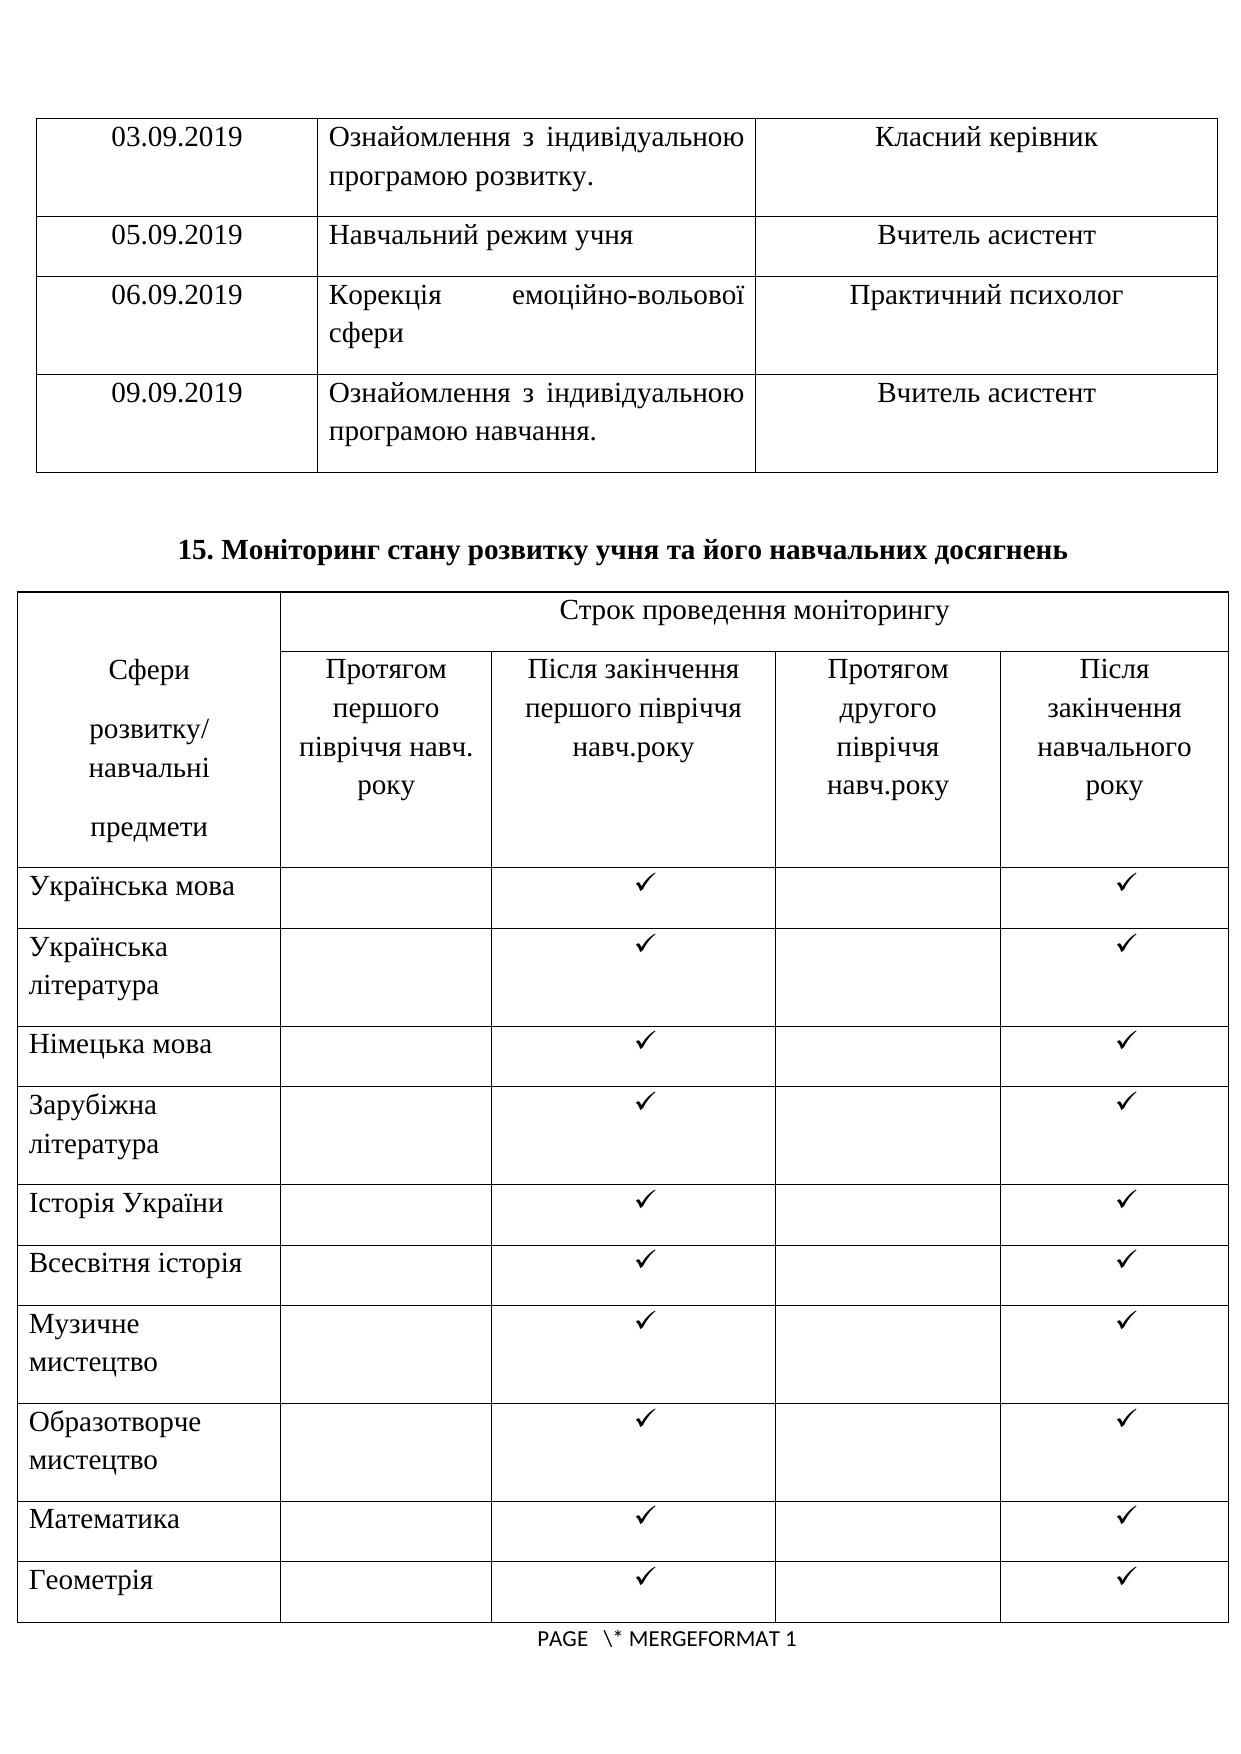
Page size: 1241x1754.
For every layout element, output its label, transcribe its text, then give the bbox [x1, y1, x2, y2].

table_cell [776, 1185, 1000, 1244]
table_cell [492, 1246, 775, 1305]
table_cell [281, 1027, 491, 1086]
table_cell [776, 1502, 1000, 1561]
table_cell [1001, 1404, 1228, 1501]
table_header Строк проведення моніторингу [281, 593, 1228, 651]
table_cell Ознайомлення з індивідуальною програмою навчання. [318, 375, 755, 472]
table_cell [281, 1562, 491, 1622]
table_cell [281, 868, 491, 928]
table_cell [1001, 1246, 1228, 1305]
table_cell Всесвітня історія [18, 1246, 280, 1305]
table_cell [492, 1306, 775, 1403]
table_cell [281, 929, 491, 1026]
table_cell [281, 1185, 491, 1244]
table_cell Протягом першого півріччя навч. року [281, 652, 491, 867]
table_cell [492, 1404, 775, 1501]
table_cell 09.09.2019 [37, 375, 317, 472]
text 15. Моніторинг стану розвитку учня та його навчальних досягнень [177, 532, 1152, 566]
table_cell Протягом другого півріччя навч.року [776, 652, 1000, 867]
table_cell 03.09.2019 [37, 119, 317, 216]
table_cell 06.09.2019 [37, 277, 317, 374]
table_cell [776, 1246, 1000, 1305]
table_cell Навчальний режим учня [318, 217, 755, 276]
table_cell Українська література [18, 929, 280, 1026]
table_cell [1001, 1185, 1228, 1244]
table_cell Образотворче мистецтво [18, 1404, 280, 1501]
table_cell [492, 1562, 775, 1622]
table_cell [281, 1404, 491, 1501]
table_cell Ознайомлення з індивідуальною програмою розвитку. [318, 119, 755, 216]
table_cell [492, 1087, 775, 1184]
table_cell Музичне мистецтво [18, 1306, 280, 1403]
table_cell [1001, 1027, 1228, 1086]
table_cell [492, 868, 775, 928]
table_cell [1001, 1502, 1228, 1561]
table_cell [281, 1502, 491, 1561]
table_cell Математика [18, 1502, 280, 1561]
table_cell [776, 1562, 1000, 1622]
table_cell [776, 1404, 1000, 1501]
table_cell [492, 1185, 775, 1244]
table_cell Українська мова [18, 868, 280, 928]
table_cell [776, 1306, 1000, 1403]
table_cell Зарубіжна література [18, 1087, 280, 1184]
table_cell [492, 1502, 775, 1561]
table_cell Після закінчення навчального року [1001, 652, 1228, 867]
table_cell Німецька мова [18, 1027, 280, 1086]
table_cell Корекція емоційно-вольової сфери [318, 277, 755, 374]
table_cell [492, 1027, 775, 1086]
table_cell [776, 1087, 1000, 1184]
table_cell Після закінчення першого півріччя навч.року [492, 652, 775, 867]
table_cell [1001, 929, 1228, 1026]
table_cell 05.09.2019 [37, 217, 317, 276]
table_cell [281, 1087, 491, 1184]
table_cell Геометрія [18, 1562, 280, 1622]
table_cell [776, 1027, 1000, 1086]
table_cell Класний керівник [756, 119, 1217, 216]
table_cell Вчитель асистент [756, 375, 1217, 472]
table_header Сфери розвитку/навчальні предмети [18, 593, 280, 867]
table_cell [776, 868, 1000, 928]
table_cell [1001, 1562, 1228, 1622]
table_cell [492, 929, 775, 1026]
table_cell [281, 1306, 491, 1403]
table_cell [1001, 1087, 1228, 1184]
table_cell [281, 1246, 491, 1305]
table_cell Вчитель асистент [756, 217, 1217, 276]
table_cell [776, 929, 1000, 1026]
table_cell Практичний психолог [756, 277, 1217, 374]
table_cell [1001, 868, 1228, 928]
table_cell [1001, 1306, 1228, 1403]
table_cell Історія України [18, 1185, 280, 1244]
